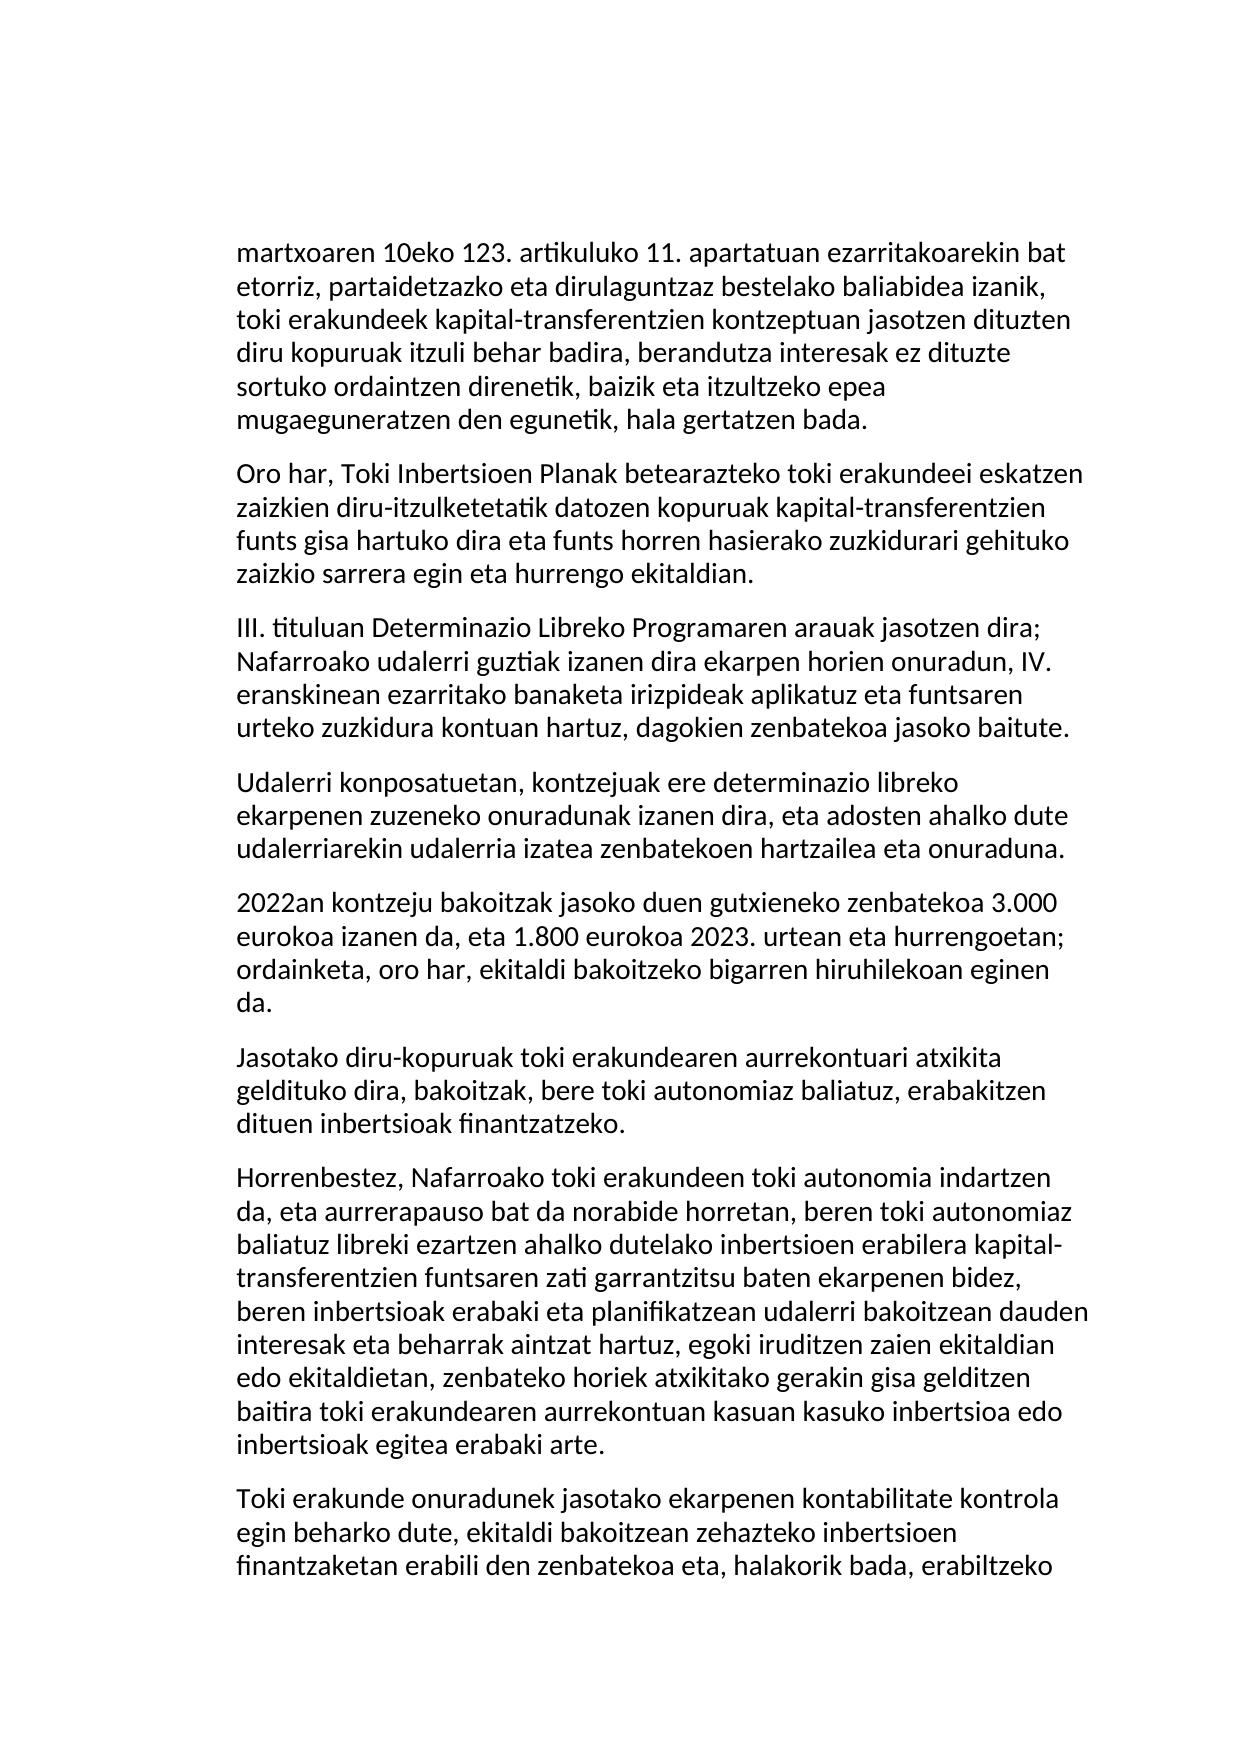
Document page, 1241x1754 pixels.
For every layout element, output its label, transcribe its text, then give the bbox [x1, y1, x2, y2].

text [236, 1482, 1092, 1582]
text Horrenbestez, Nafarroako toki erakundeen toki autonomia indartzen da, eta aurrerapauso bat da norabide horretan, beren toki autonomiaz baliatuz libreki ezartzen ahalko dutelako inbertsioen erabilera kapital-transferentzien funtsaren zati garrantzitsu baten ekarpenen bidez, beren inbertsioak erabaki eta planifikatzean udalerri bakoitzean dauden interesak eta beharrak aintzat hartuz, egoki iruditzen zaien ekitaldian edo ekitaldietan, zenbateko horiek atxikitako gerakin gisa gelditzen baitira toki erakundearen aurrekontuan kasuan kasuko inbertsioa edo inbertsioak egitea erabaki arte. [236, 1161, 1092, 1461]
text 2022an kontzeju bakoitzak jasoko duen gutxieneko zenbatekoa 3.000 eurokoa izanen da, eta 1.800 eurokoa 2023. urtean eta hurrengoetan; ordainketa, oro har, ekitaldi bakoitzeko bigarren hiruhilekoan eginen da. [236, 886, 1092, 1019]
text III. tituluan Determinazio Libreko Programaren arauak jasotzen dira; Nafarroako udalerri guztiak izanen dira ekarpen horien onuradun, IV. eranskinean ezarritako banaketa irizpideak aplikatuz eta funtsaren urteko zuzkidura kontuan hartuz, dagokien zenbatekoa jasoko baitute. [236, 611, 1092, 744]
text Oro har, Toki Inbertsioen Planak betearazteko toki erakundeei eskatzen zaizkien diru-itzulketetatik datozen kopuruak kapital-transferentzien funts gisa hartuko dira eta funts horren hasierako zuzkidurari gehituko zaizkio sarrera egin eta hurrengo ekitaldian. [236, 457, 1092, 590]
text Udalerri konposatuetan, kontzejuak ere determinazio libreko ekarpenen zuzeneko onuradunak izanen dira, eta adosten ahalko dute udalerriarekin udalerria izatea zenbatekoen hartzailea eta onuraduna. [236, 765, 1092, 865]
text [236, 236, 1092, 436]
text Jasotako diru-kopuruak toki erakundearen aurrekontuari atxikita geldituko dira, bakoitzak, bere toki autonomiaz baliatuz, erabakitzen dituen inbertsioak finantzatzeko. [236, 1040, 1092, 1140]
